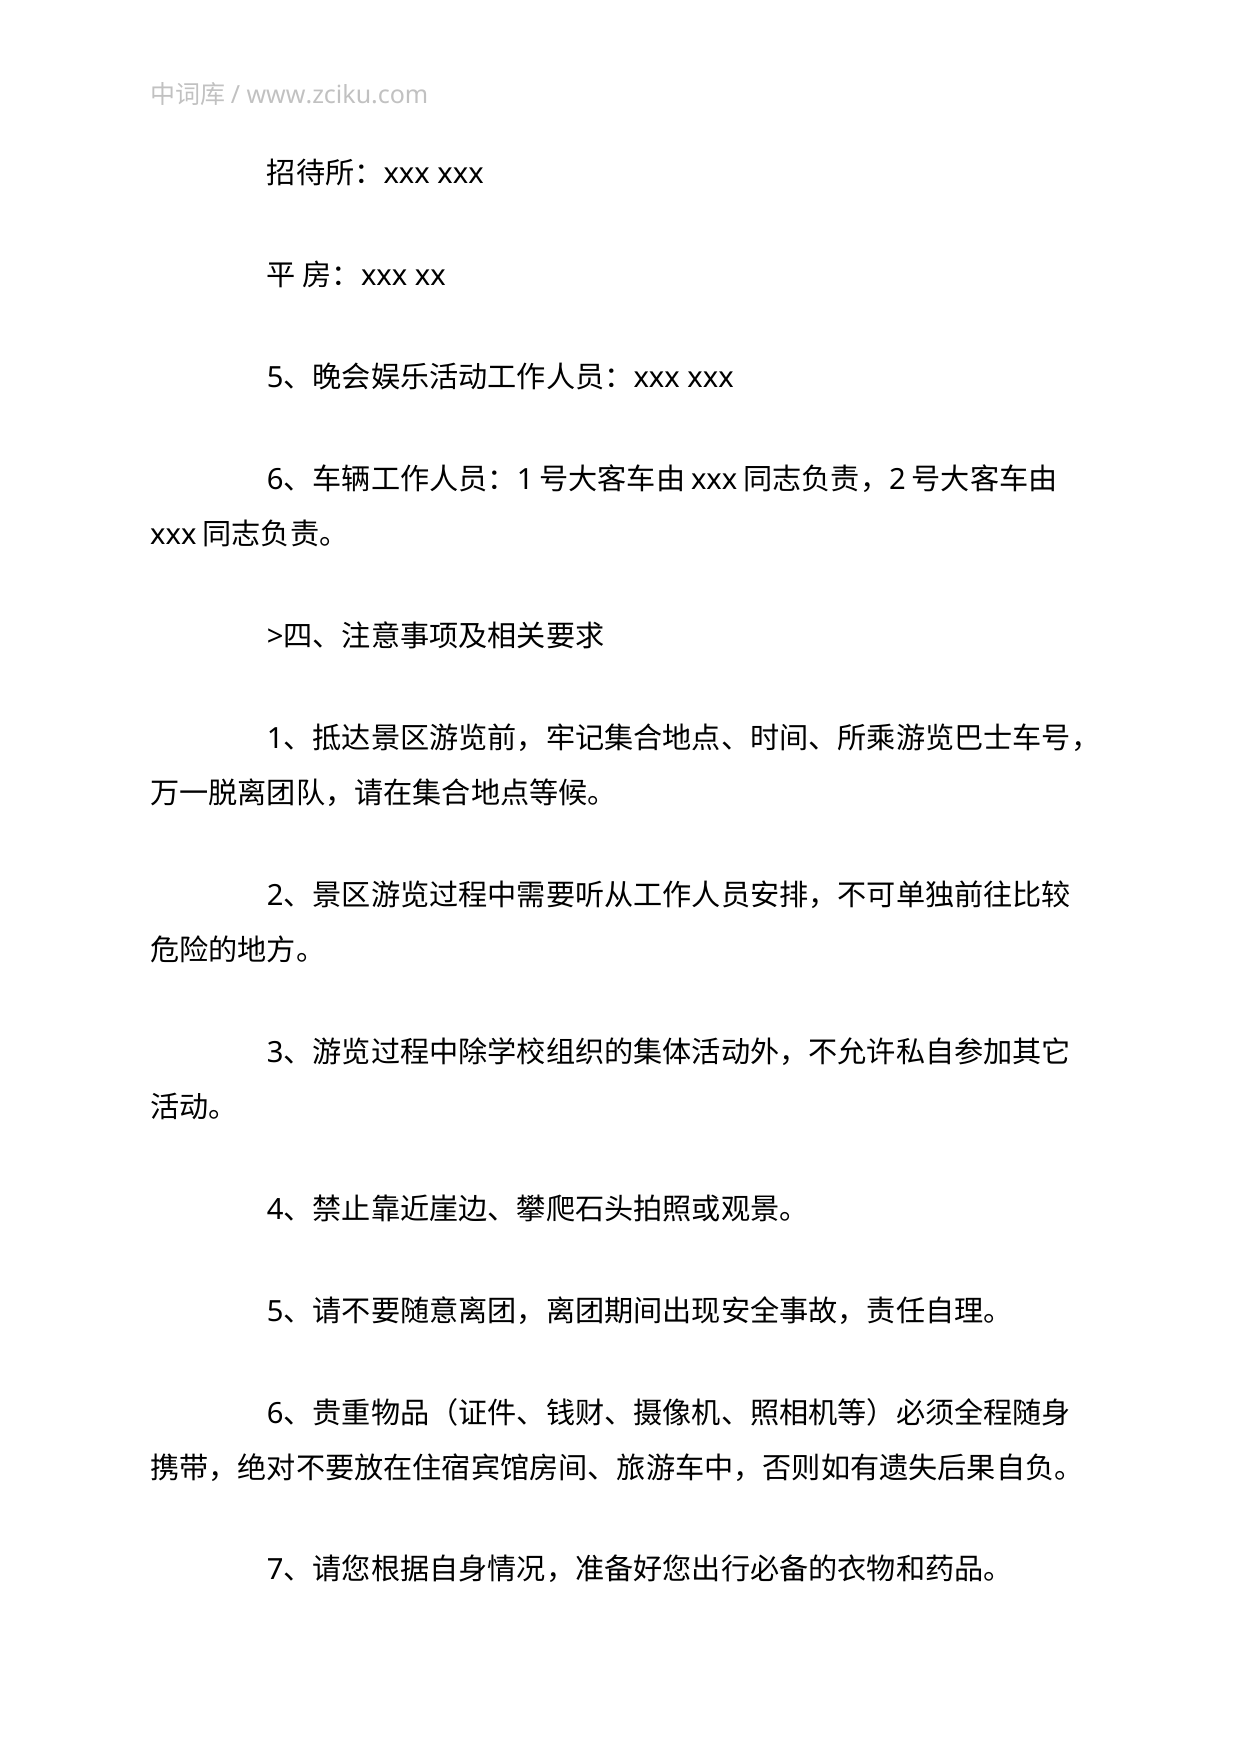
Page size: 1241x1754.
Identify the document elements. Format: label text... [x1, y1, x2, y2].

text 5、请不要随意离团，离团期间出现安全事故，责任自理。 [150, 1287, 1090, 1329]
text 2、景区游览过程中需要听从工作人员安排，不可单独前往比较危险的地方。 [150, 872, 1090, 969]
text 平 房：xxx xx [150, 252, 1090, 294]
text 招待所：xxx xxx [150, 150, 1090, 192]
text 6、车辆工作人员：1号大客车由xxx同志负责，2号大客车由xxx同志负责。 [150, 456, 1090, 553]
text 3、游览过程中除学校组织的集体活动外，不允许私自参加其它活动。 [150, 1028, 1090, 1126]
text 1、抵达景区游览前，牢记集合地点、时间、所乘游览巴士车号，万一脱离团队，请在集合地点等候。 [150, 715, 1090, 812]
text 4、禁止靠近崖边、攀爬石头拍照或观景。 [150, 1185, 1090, 1228]
text >四、注意事项及相关要求 [150, 613, 1090, 655]
text 7、请您根据自身情况，准备好您出行必备的衣物和药品。 [150, 1546, 1090, 1588]
text 6、贵重物品（证件、钱财、摄像机、照相机等）必须全程随身携带，绝对不要放在住宿宾馆房间、旅游车中，否则如有遗失后果自负。 [150, 1389, 1090, 1486]
text 5、晚会娱乐活动工作人员：xxx xxx [150, 354, 1090, 396]
